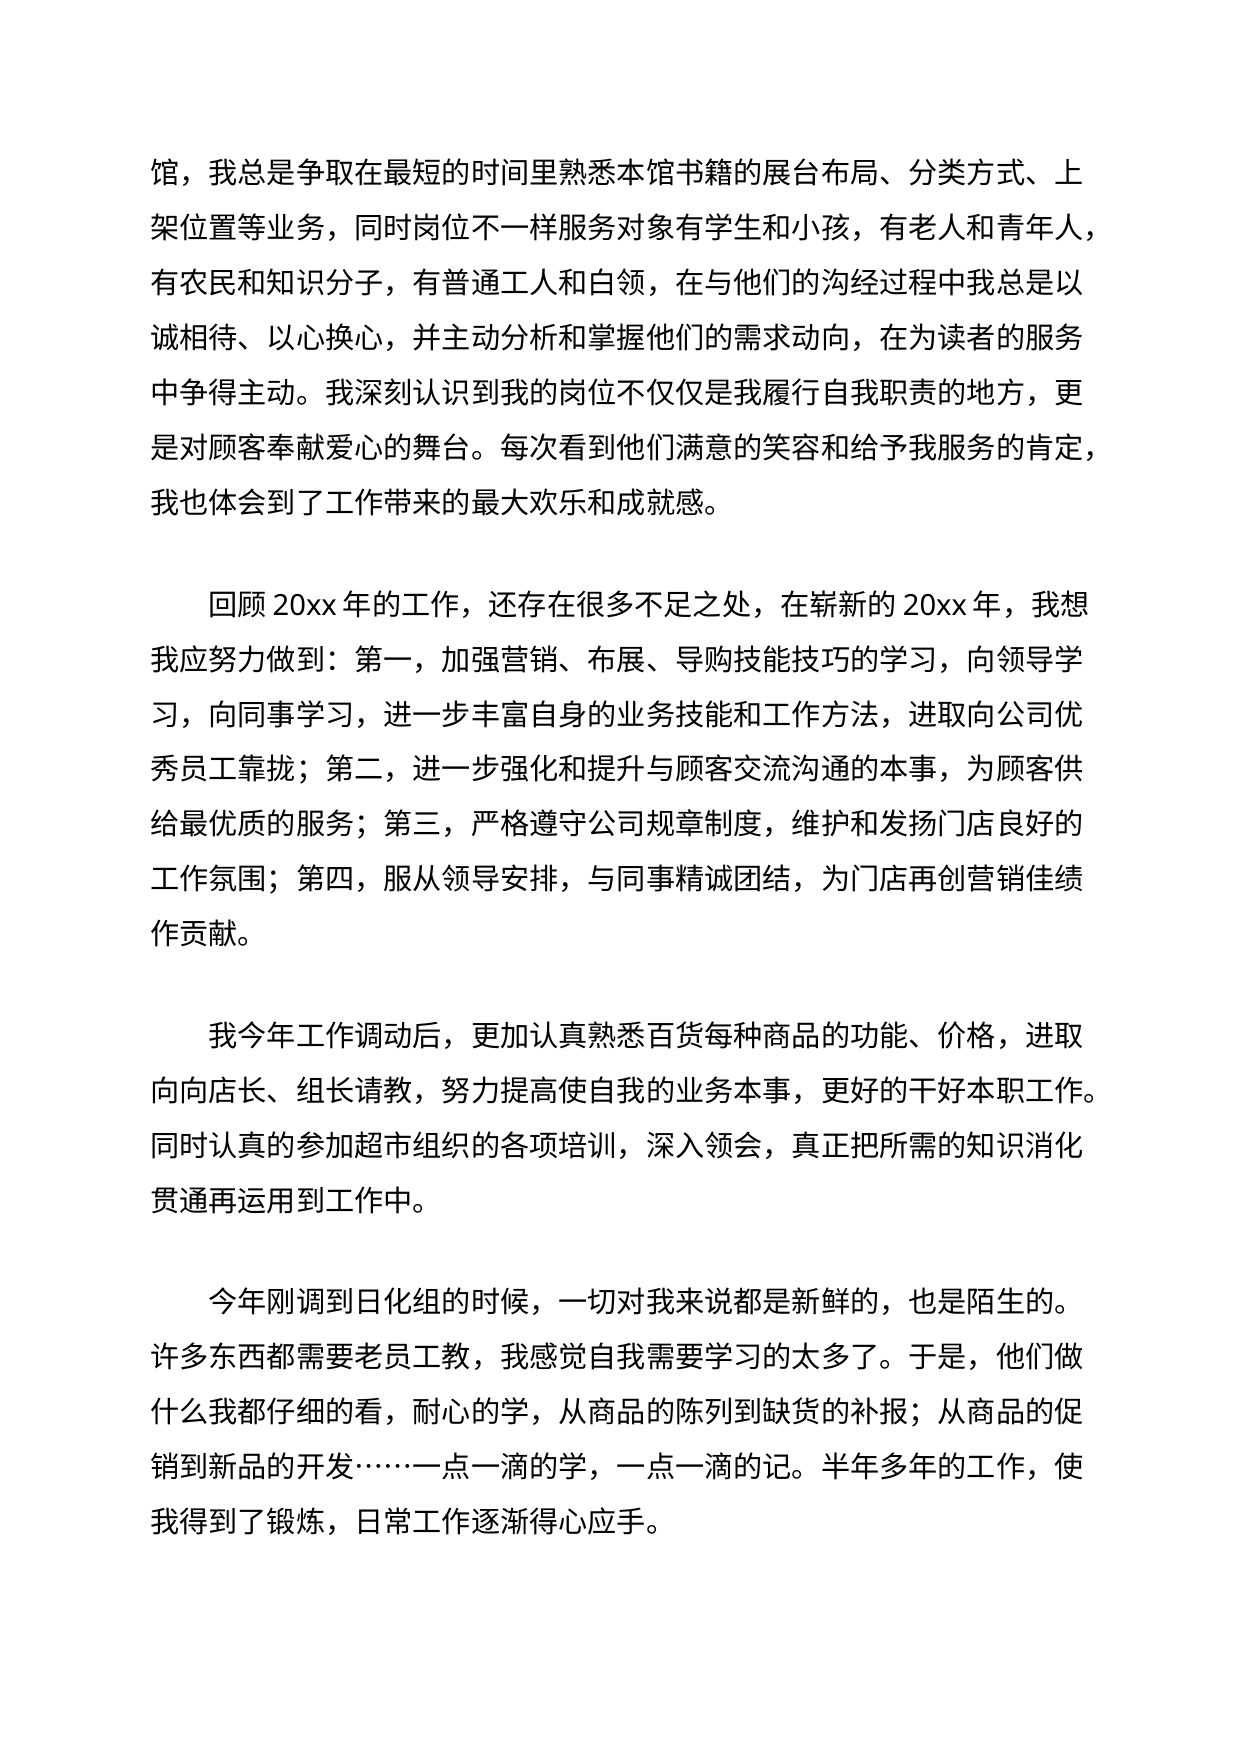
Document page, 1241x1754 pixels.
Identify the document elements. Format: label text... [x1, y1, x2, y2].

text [150, 150, 1090, 522]
text 我今年工作调动后，更加认真熟悉百货每种商品的功能、价格，进取向向店长、组长请教，努力提高使自我的业务本事，更好的干好本职工作。同时认真的参加超市组织的各项培训，深入领会，真正把所需的知识消化贯通再运用到工作中。 [150, 1012, 1090, 1219]
text 回顾20xx年的工作，还存在很多不足之处，在崭新的20xx年，我想我应努力做到：第一，加强营销、布展、导购技能技巧的学习，向领导学习，向同事学习，进一步丰富自身的业务技能和工作方法，进取向公司优秀员工靠拢；第二，进一步强化和提升与顾客交流沟通的本事，为顾客供给最优质的服务；第三，严格遵守公司规章制度，维护和发扬门店良好的工作氛围；第四，服从领导安排，与同事精诚团结，为门店再创营销佳绩作贡献。 [150, 581, 1090, 953]
text 今年刚调到日化组的时候，一切对我来说都是新鲜的，也是陌生的。许多东西都需要老员工教，我感觉自我需要学习的太多了。于是，他们做什么我都仔细的看，耐心的学，从商品的陈列到缺货的补报；从商品的促销到新品的开发……一点一滴的学，一点一滴的记。半年多年的工作，使我得到了锻炼，日常工作逐渐得心应手。 [150, 1279, 1090, 1541]
